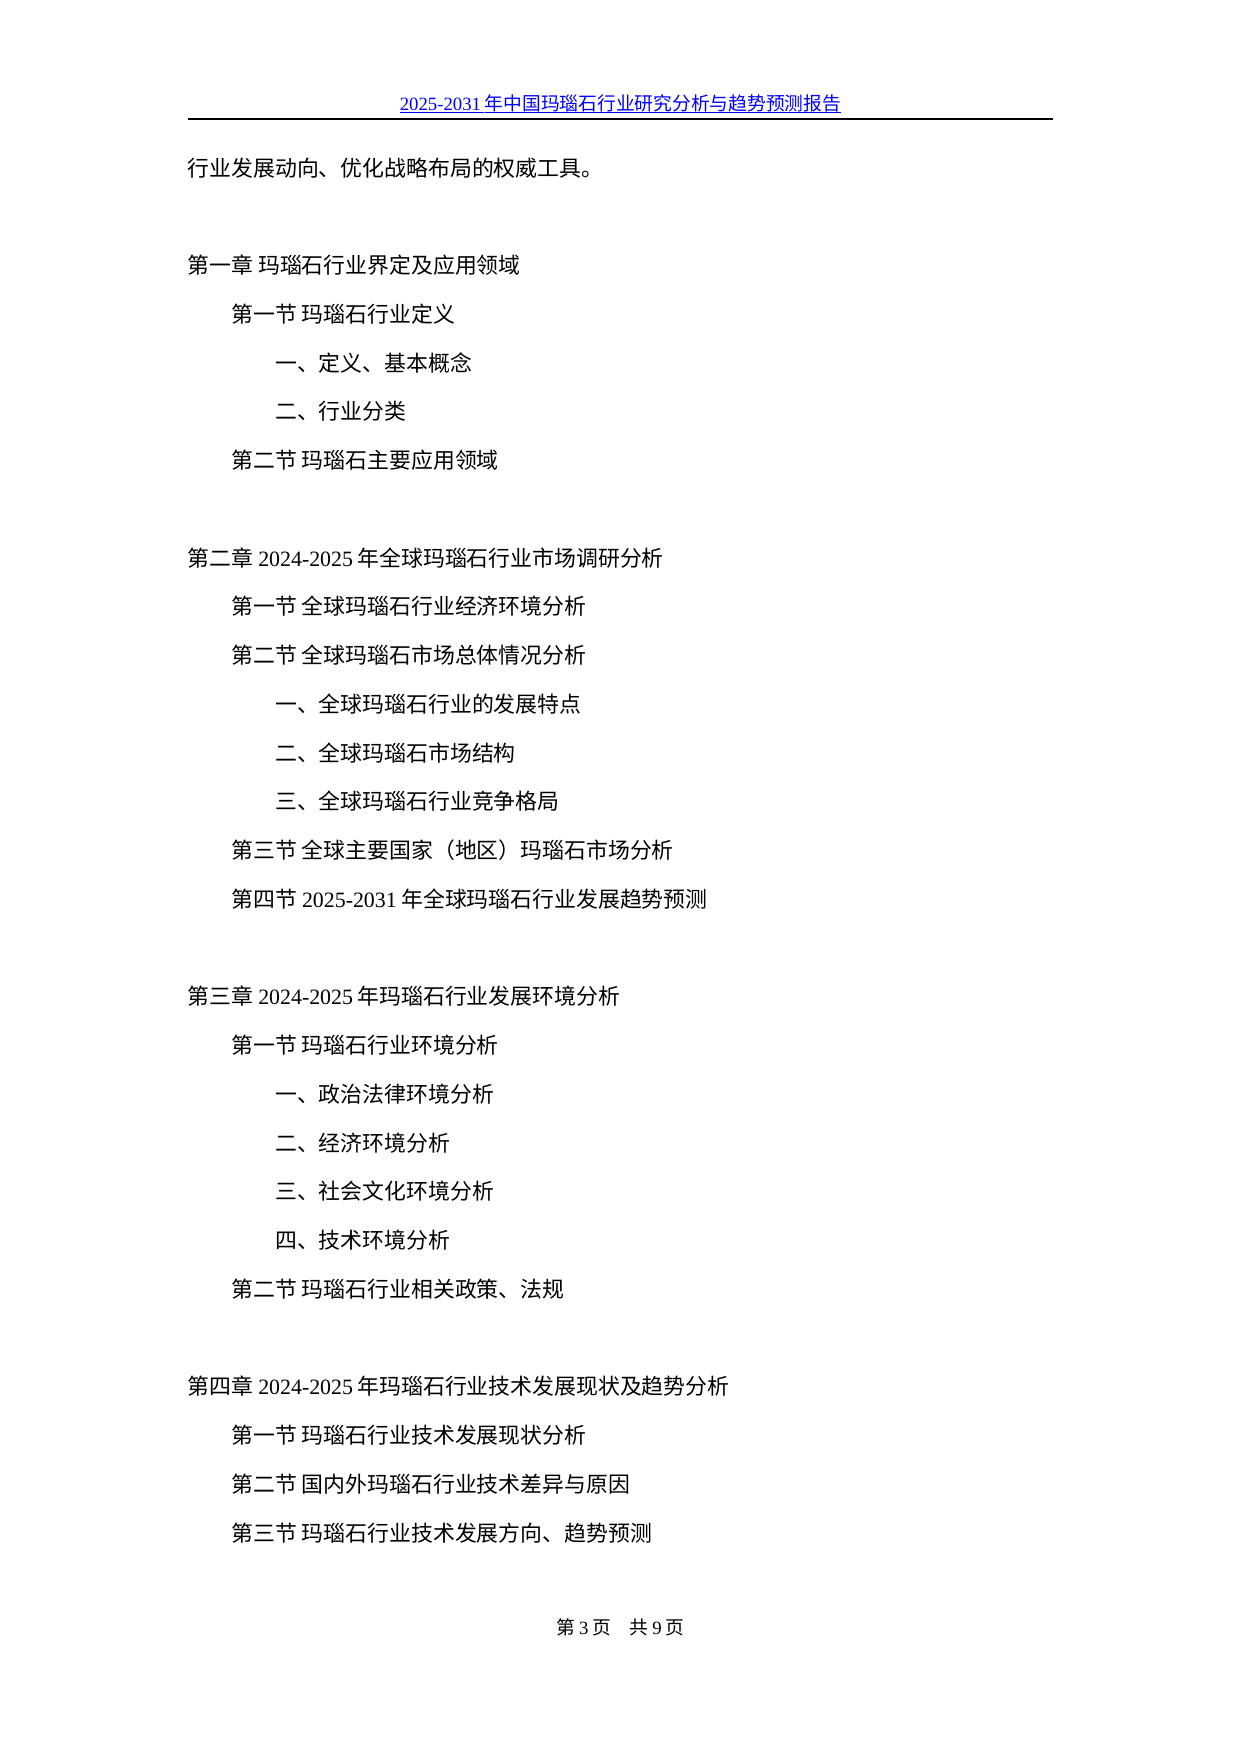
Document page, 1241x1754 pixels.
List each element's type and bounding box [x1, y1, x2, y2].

text [187, 150, 1053, 1548]
